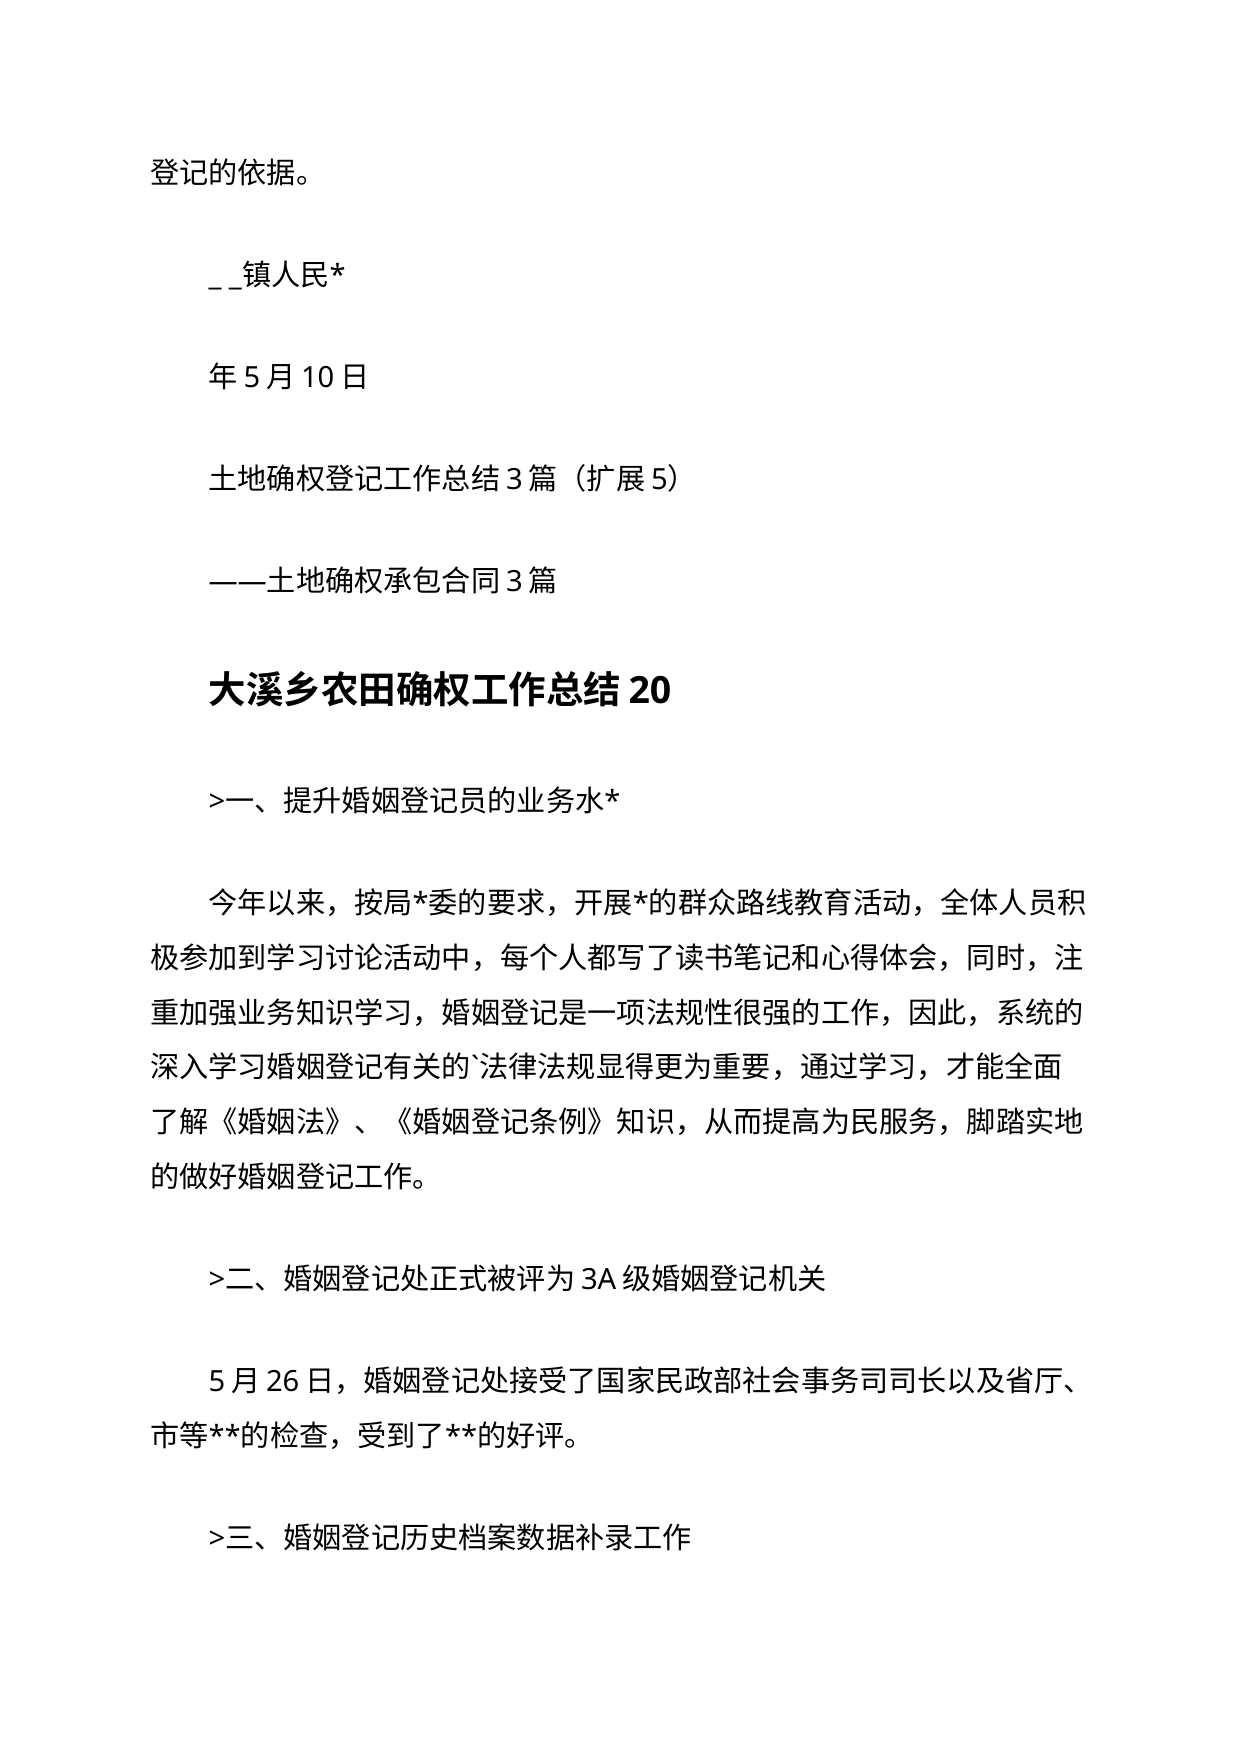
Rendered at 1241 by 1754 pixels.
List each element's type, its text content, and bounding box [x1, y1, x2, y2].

text 5月26日，婚姻登记处接受了国家民政部社会事务司司长以及省厅、市等**的检查，受到了**的好评。 [150, 1358, 1090, 1455]
text _ _镇人民* [150, 252, 1090, 294]
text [150, 150, 1090, 192]
text 年5月10日 [150, 354, 1090, 396]
text 今年以来，按局*委的要求，开展*的群众路线教育活动，全体人员积极参加到学习讨论活动中，每个人都写了读书笔记和心得体会，同时，注重加强业务知识学习，婚姻登记是一项法规性很强的工作，因此，系统的深入学习婚姻登记有关的`法律法规显得更为重要，通过学习，才能全面了解《婚姻法》、《婚姻登记条例》知识，从而提高为民服务，脚踏实地的做好婚姻登记工作。 [150, 879, 1090, 1196]
text >三、婚姻登记历史档案数据补录工作 [150, 1515, 1090, 1557]
text >一、提升婚姻登记员的业务水* [150, 777, 1090, 820]
text ——土地确权承包合同3篇 [150, 558, 1090, 600]
text 大溪乡农田确权工作总结20 [150, 660, 1090, 714]
text >二、婚姻登记处正式被评为3A级婚姻登记机关 [150, 1256, 1090, 1298]
text 土地确权登记工作总结3篇（扩展5） [150, 456, 1090, 498]
